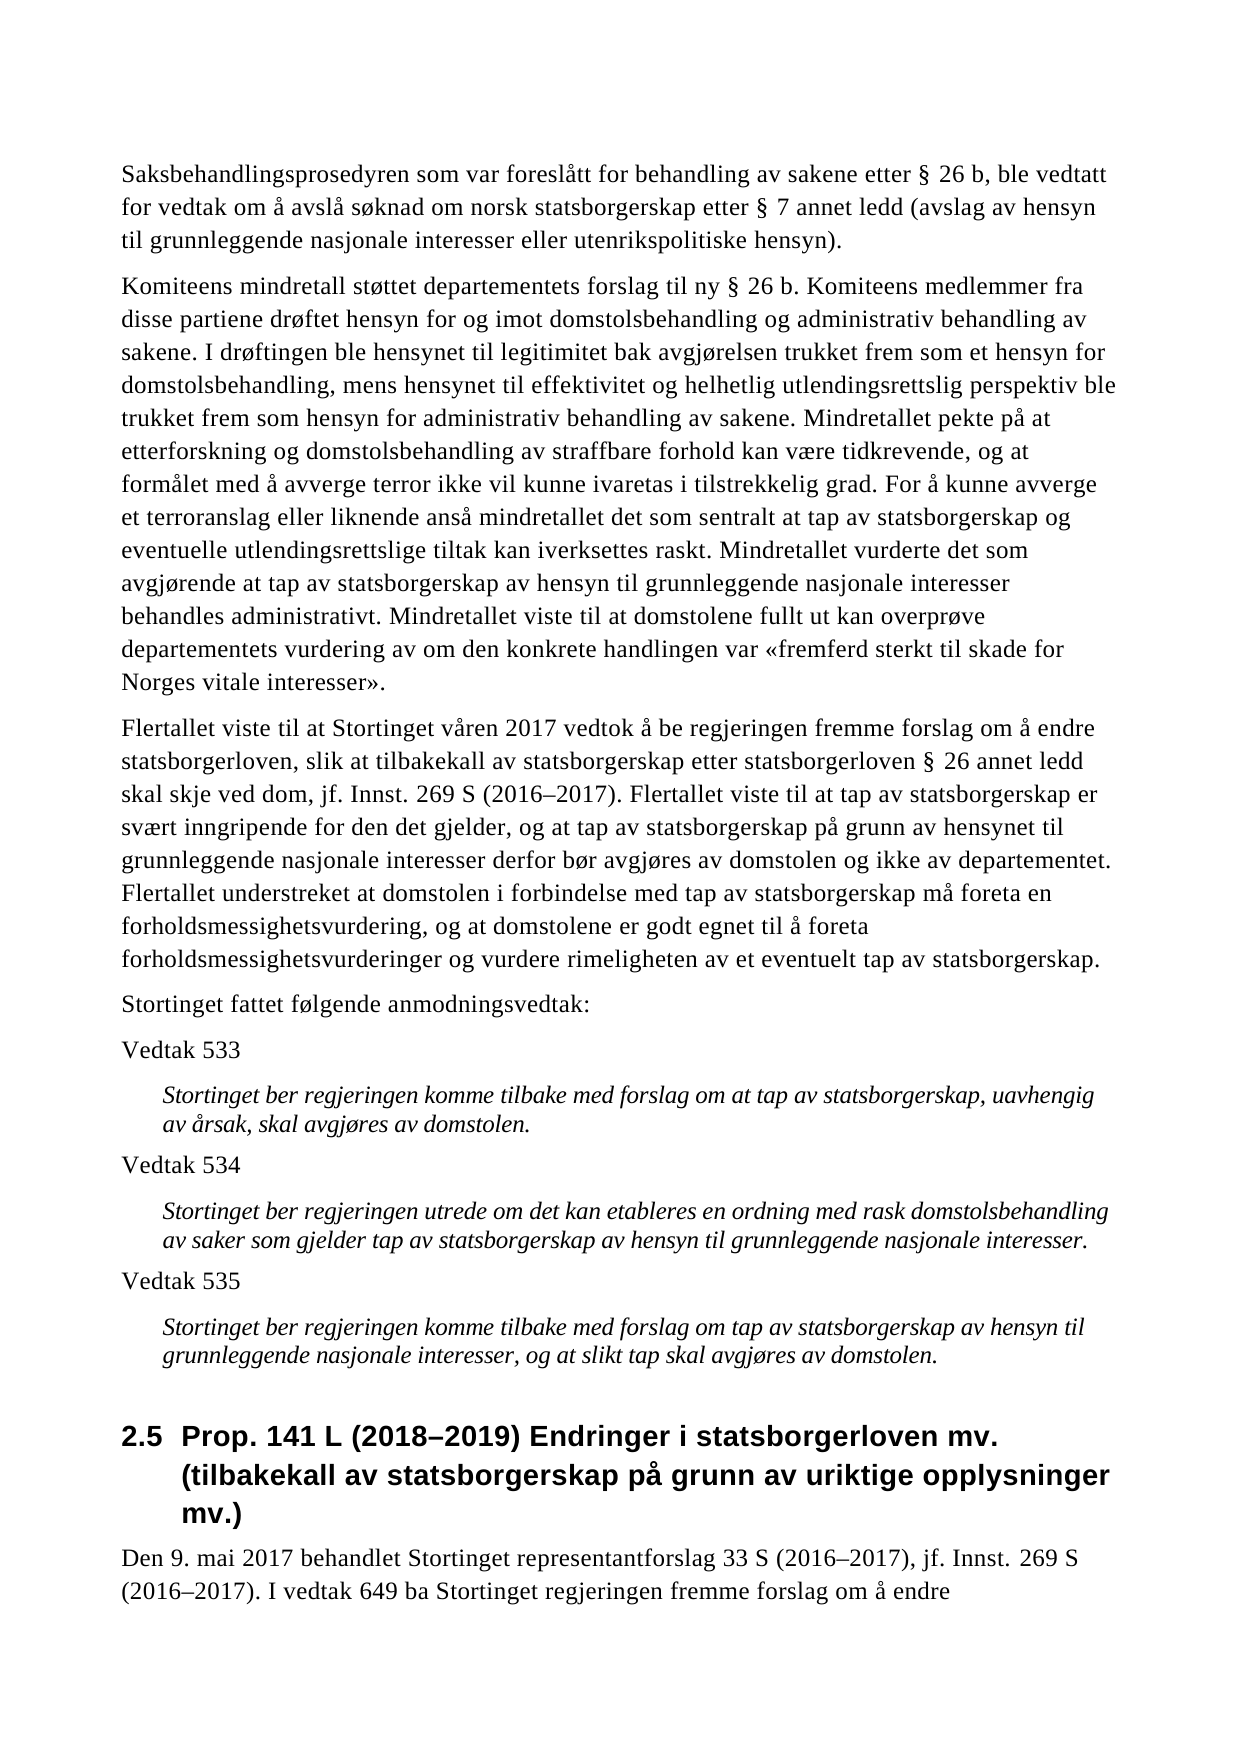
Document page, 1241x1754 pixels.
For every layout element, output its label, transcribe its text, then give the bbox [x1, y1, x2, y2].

text Stortinget ber regjeringen komme tilbake med forslag om at tap av statsborgerskap, uavhengig av årsak, skal avgjøres av domstolen. [162, 1081, 1119, 1138]
text Stortinget fattet følgende anmodningsvedtak: [121, 989, 1119, 1018]
text Saksbehandlingsprosedyren som var foreslått for behandling av sakene etter § 26 b, ble vedtatt for vedtak om å avslå søknad om norsk statsborgerskap etter § 7 annet ledd (avslag av hensyn til grunnleggende nasjonale interesser eller utenrikspolitiske hensyn). [121, 159, 1119, 254]
text Stortinget ber regjeringen utrede om det kan etableres en ordning med rask domstolsbehandling av saker som gjelder tap av statsborgerskap av hensyn til grunnleggende nasjonale interesser. [162, 1196, 1119, 1253]
text Stortinget ber regjeringen komme tilbake med forslag om tap av statsborgerskap av hensyn til grunnleggende nasjonale interesser, og at slikt tap skal avgjøres av domstolen. [162, 1312, 1119, 1369]
text Vedtak 535 [121, 1266, 1119, 1295]
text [121, 1543, 1119, 1605]
text Flertallet viste til at Stortinget våren 2017 vedtok å be regjeringen fremme forslag om å endre statsborgerloven, slik at tilbakekall av statsborgerskap etter statsborgerloven § 26 annet ledd skal skje ved dom, jf. Innst. 269 S (2016–2017). Flertallet viste til at tap av statsborgerskap er svært inngripende for den det gjelder, og at tap av statsborgerskap på grunn av hensynet til grunnleggende nasjonale interesser derfor bør avgjøres av domstolen og ikke av departementet. Flertallet understreket at domstolen i forbindelse med tap av statsborgerskap må foreta en forholdsmessighetsvurdering, og at domstolene er godt egnet til å foreta forholdsmessighetsvurderinger og vurdere rimeligheten av et eventuelt tap av statsborgerskap. [121, 713, 1119, 973]
text Vedtak 534 [121, 1151, 1119, 1179]
subtitle Prop. 141 L (2018–2019) Endringer i statsborgerloven mv. (tilbakekall av statsborgerskap på grunn av uriktige opplysninger mv.) [121, 1419, 1119, 1530]
text Komiteens mindretall støttet departementets forslag til ny § 26 b. Komiteens medlemmer fra disse partiene drøftet hensyn for og imot domstolsbehandling og administrativ behandling av sakene. I drøftingen ble hensynet til legitimitet bak avgjørelsen trukket frem som et hensyn for domstolsbehandling, mens hensynet til effektivitet og helhetlig utlendingsrettslig perspektiv ble trukket frem som hensyn for administrativ behandling av sakene. Mindretallet pekte på at etterforskning og domstolsbehandling av straffbare forhold kan være tidkrevende, og at formålet med å avverge terror ikke vil kunne ivaretas i tilstrekkelig grad. For å kunne avverge et terroranslag eller liknende anså mindretallet det som sentralt at tap av statsborgerskap og eventuelle utlendingsrettslige tiltak kan iverksettes raskt. Mindretallet vurderte det som avgjørende at tap av statsborgerskap av hensyn til grunnleggende nasjonale interesser behandles administrativt. Mindretallet viste til at domstolene fullt ut kan overprøve departementets vurdering av om den konkrete handlingen var «fremferd sterkt til skade for Norges vitale interesser». [121, 271, 1119, 696]
text Vedtak 533 [121, 1035, 1119, 1064]
